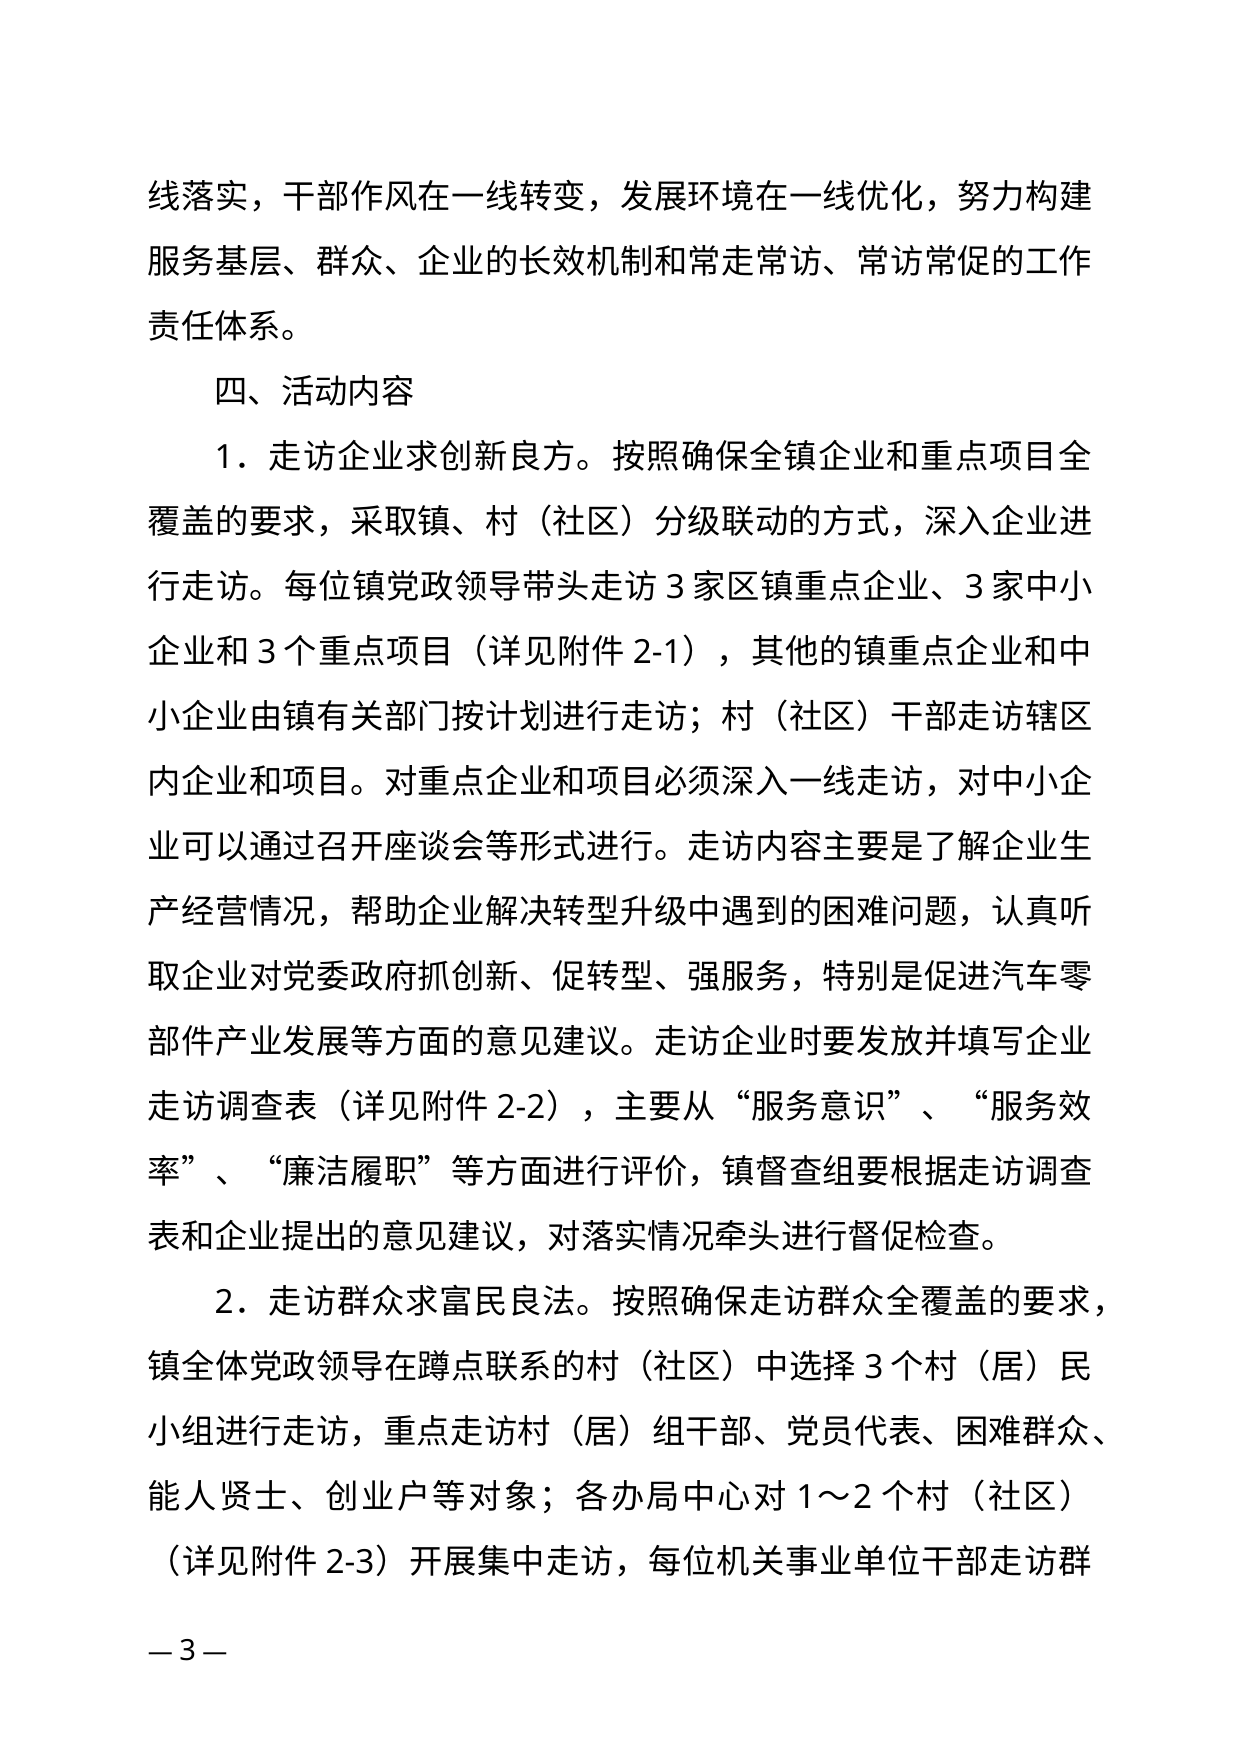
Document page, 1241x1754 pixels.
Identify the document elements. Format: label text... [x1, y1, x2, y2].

text 1．走访企业求创新良方。按照确保全镇企业和重点项目全覆盖的要求，采取镇、村（社区）分级联动的方式，深入企业进行走访。每位镇党政领导带头走访3家区镇重点企业、3家中小企业和3个重点项目（详见附件2-1），其他的镇重点企业和中小企业由镇有关部门按计划进行走访；村（社区）干部走访辖区内企业和项目。对重点企业和项目必须深入一线走访，对中小企业可以通过召开座谈会等形式进行。走访内容主要是了解企业生产经营情况，帮助企业解决转型升级中遇到的困难问题，认真听取企业对党委政府抓创新、促转型、强服务，特别是促进汽车零部件产业发展等方面的意见建议。走访企业时要发放并填写企业走访调查表（详见附件2-2），主要从“服务意识”、“服务效率”、“廉洁履职”等方面进行评价，镇督查组要根据走访调查表和企业提出的意见建议，对落实情况牵头进行督促检查。 [148, 422, 1092, 1267]
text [148, 162, 1092, 357]
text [148, 1267, 1092, 1592]
text 四、活动内容 [148, 357, 1092, 422]
